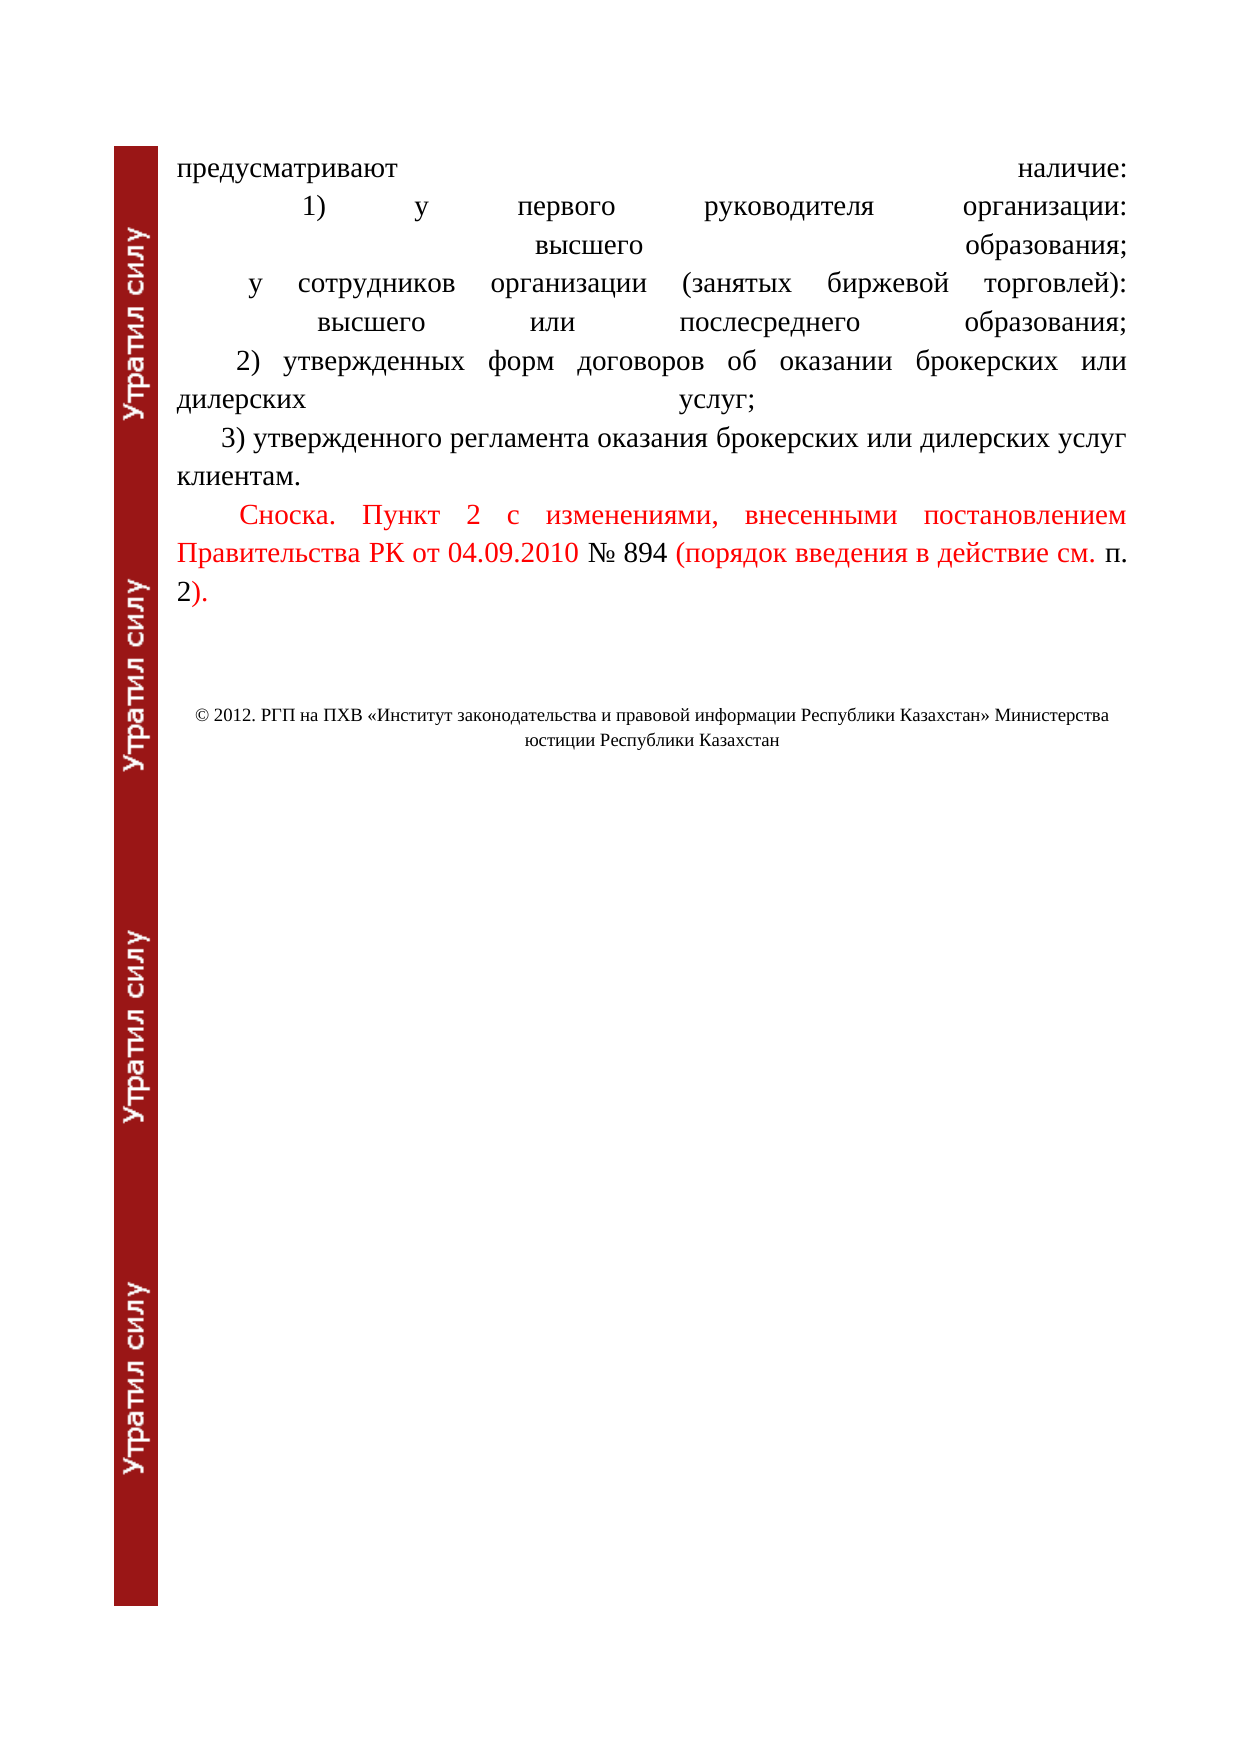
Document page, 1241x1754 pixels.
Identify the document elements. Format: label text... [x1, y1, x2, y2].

picture [114, 607, 158, 704]
picture [114, 751, 158, 1606]
picture [114, 146, 158, 150]
text © 2012. РГП на ПХВ «Институт законодательства и правовой информации Республики Казахстан» Министерства юстиции Республики Казахстан [112, 704, 1128, 751]
